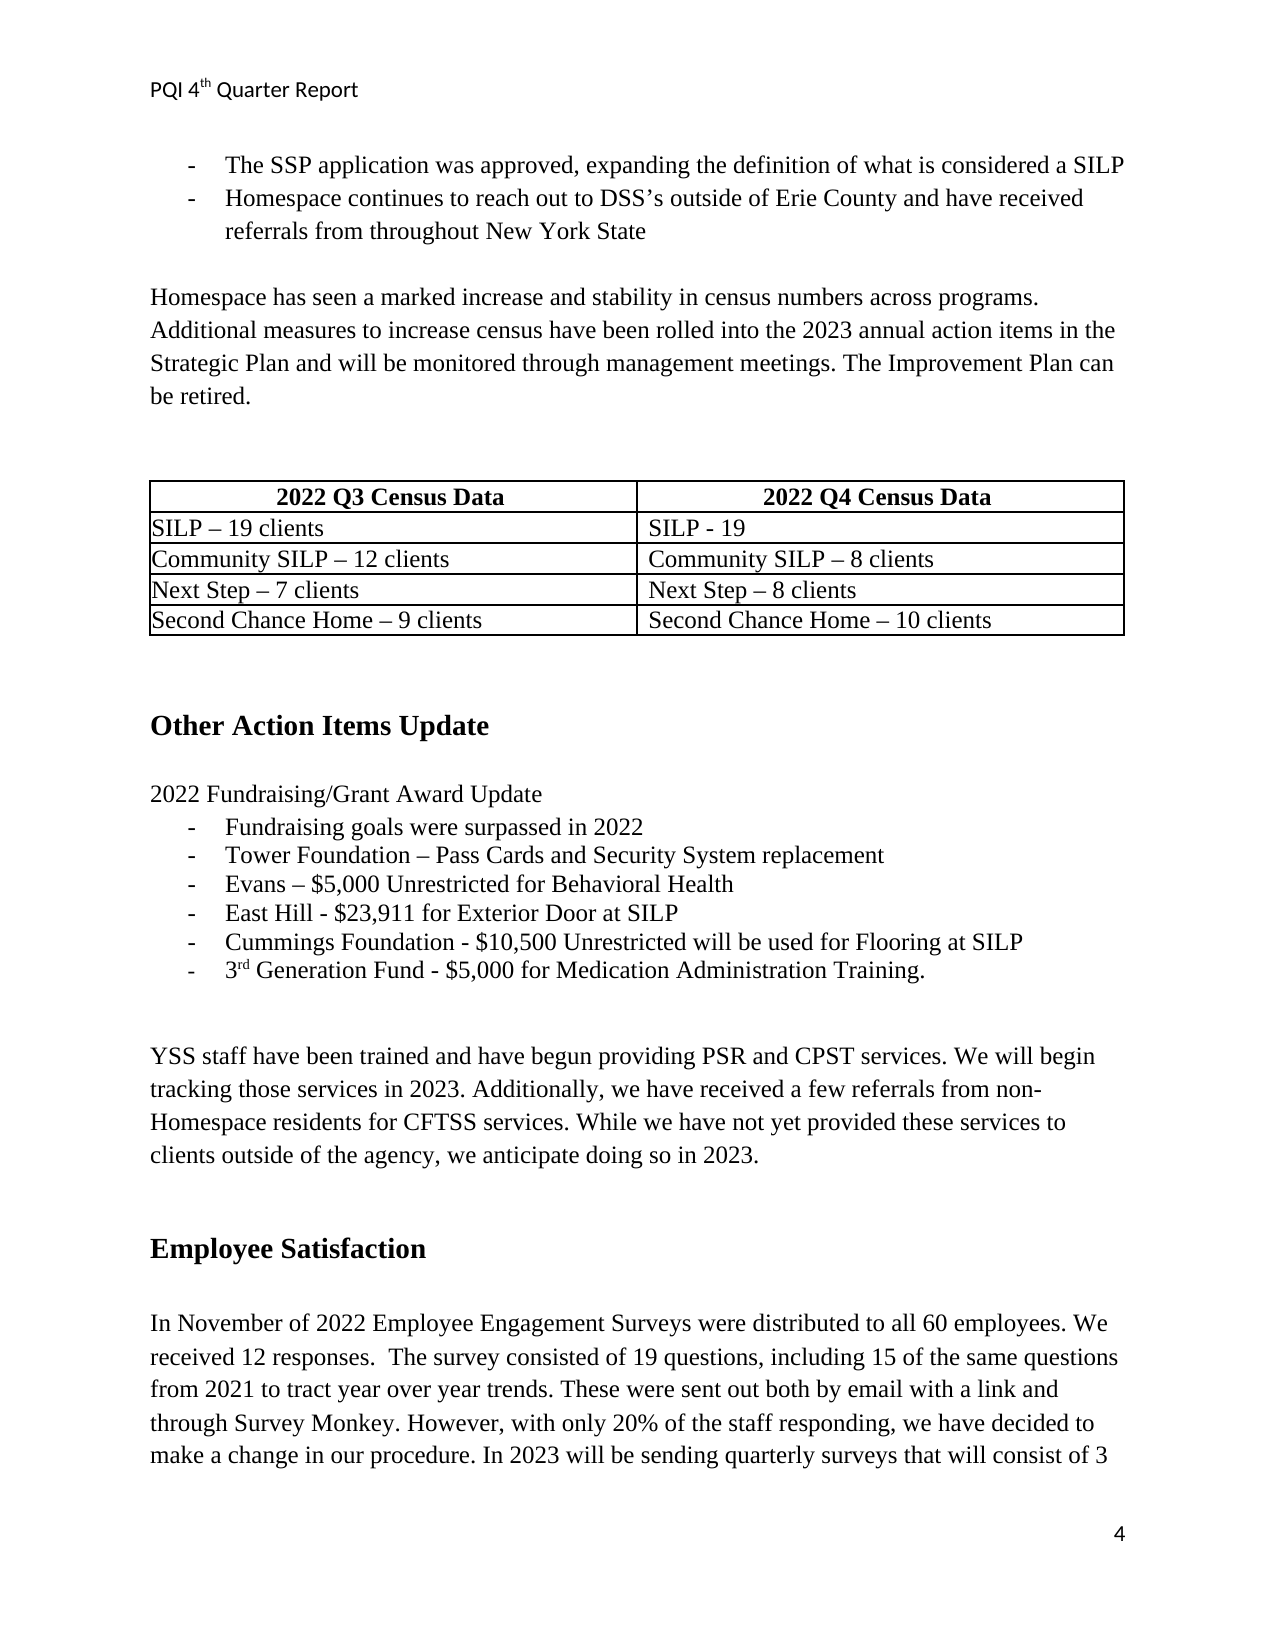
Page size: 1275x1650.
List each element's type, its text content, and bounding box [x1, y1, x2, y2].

table_cell Next Step – 7 clients [151, 575, 636, 603]
table_cell Community SILP – 8 clients [638, 544, 1123, 573]
list Homespace continues to reach out to DSS’s outside of Erie County and have received referrals from throughout New York State [187, 183, 1125, 245]
text Other Action Items Update [150, 708, 1125, 742]
table_cell Community SILP – 12 clients [151, 544, 636, 573]
table_header 2022 Q3 Census Data [151, 482, 636, 511]
table_cell Second Chance Home – 10 clients [638, 606, 1123, 634]
list Cummings Foundation - $10,500 Unrestricted will be used for Flooring at SILP [187, 927, 1125, 956]
text 2022 Fundraising/Grant Award Update [150, 779, 1125, 807]
table_cell Next Step – 8 clients [638, 575, 1123, 603]
list Evans – $5,000 Unrestricted for Behavioral Health [187, 869, 1125, 898]
table_cell SILP - 19 [638, 513, 1123, 542]
list 3rd Generation Fund - $5,000 for Medication Administration Training. [187, 956, 1125, 984]
list Fundraising goals were surpassed in 2022 [187, 812, 1125, 841]
list East Hill - $23,911 for Exterior Door at SILP [187, 898, 1125, 927]
list The SSP application was approved, expanding the definition of what is considered a SILP [187, 150, 1125, 179]
text YSS staff have been trained and have begun providing PSR and CPST services. We will begin tracking those services in 2023. Additionally, we have received a few referrals from non-Homespace residents for CFTSS services. While we have not yet provided these services to clients outside of the agency, we anticipate doing so in 2023. [150, 1041, 1125, 1169]
text Employee Satisfaction [150, 1231, 1125, 1265]
table_cell Second Chance Home – 9 clients [151, 606, 636, 634]
list Tower Foundation – Pass Cards and Security System replacement [187, 841, 1125, 869]
table_cell SILP – 19 clients [151, 513, 636, 542]
table_header 2022 Q4 Census Data [638, 482, 1123, 511]
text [150, 1308, 1125, 1469]
text Homespace has seen a marked increase and stability in census numbers across programs. Additional measures to increase census have been rolled into the 2023 annual action items in the Strategic Plan and will be monitored through management meetings. The Improvement Plan can be retired. [150, 282, 1125, 410]
